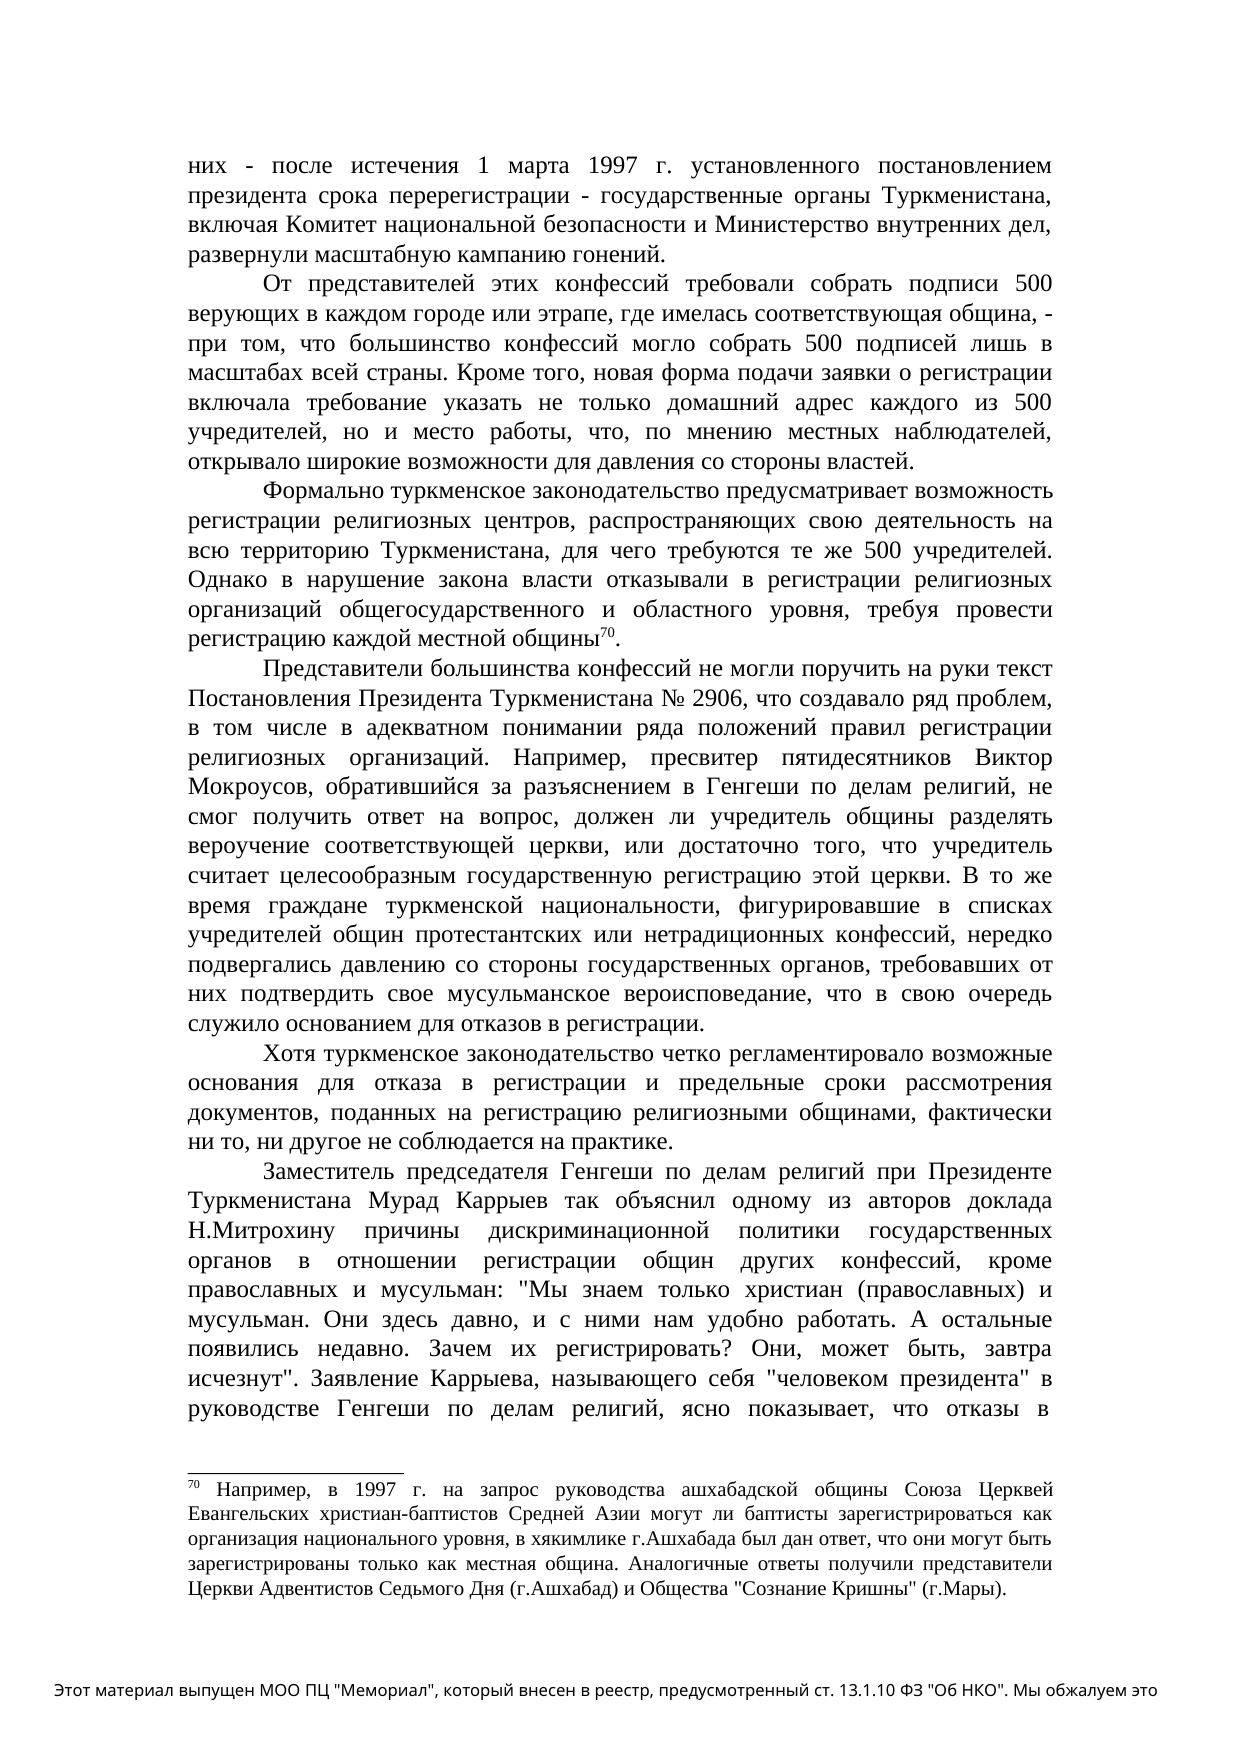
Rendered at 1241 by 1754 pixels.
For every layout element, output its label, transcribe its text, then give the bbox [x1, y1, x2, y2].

text них - после истечения 1 марта 1997 г. установленного постановлением президента срока перерегистрации - государственные органы Туркменистана, включая Комитет национальной безопасности и Министерство внутренних дел, развернули масштабную кампанию гонений. [188, 150, 1052, 268]
text Заместитель председателя Генгеши по делам религий при Президенте Туркменистана Мурад Каррыев так объяснил одному из авторов доклада Н.Митрохину причины дискриминационной политики государственных органов в отношении регистрации общин других конфессий, кроме православных и мусульман: "Мы знаем только христиан (православных) и мусульман. Они здесь давно, и с ними нам удобно работать. А остальные появились недавно. Зачем их регистрировать? Они, может быть, завтра исчезнут". Заявление Каррыева, называющего себя "человеком президента" в руководстве Генгеши по делам религий, ясно показывает, что отказы в [188, 1156, 1053, 1421]
text Формально туркменское законодательство предусматривает возможность регистрации религиозных центров, распространяющих свою деятельность на всю территорию Туркменистана, для чего требуются те же 500 учредителей. Однако в нарушение закона власти отказывали в регистрации религиозных организаций общегосударственного и областного уровня, требуя провести регистрацию каждой местной общины70. [188, 476, 1053, 652]
text Представители большинства конфессий не могли поручить на руки текст Постановления Президента Туркменистана № 2906, что создавало ряд проблем, в том числе в адекватном понимании ряда положений правил регистрации религиозных организаций. Например, пресвитер пятидесятников Виктор Мокроусов, обратившийся за разъяснением в Генгеши по делам религий, не смог получить ответ на вопрос, должен ли учредитель общины разделять вероучение соответствующей церкви, или достаточно того, что учредитель считает целесообразным государственную регистрацию этой церкви. В то же время граждане туркменской национальности, фигурировавшие в списках учредителей общин протестантских или нетрадиционных конфессий, нередко подвергались давлению со стороны государственных органов, требовавших от них подтвердить свое мусульманское вероисповедание, что в свою очередь служило основанием для отказов в регистрации. [188, 653, 1053, 1037]
text 70 Например, в 1997 г. на запрос руководства ашхабадской общины Союза Церквей Евангельских христиан-баптистов Средней Азии могут ли баптисты зарегистрироваться как организация национального уровня, в хякимлике г.Ашхабада был дан ответ, что они могут быть зарегистрированы только как местная община. Аналогичные ответы получили представители Церкви Адвентистов Седьмого Дня (г.Ашхабад) и Общества "Сознание Кришны" (г.Мары). [188, 1477, 1053, 1599]
text От представителей этих конфессий требовали собрать подписи 500 верующих в каждом городе или этрапе, где имелась соответствующая община, - при том, что большинство конфессий могло собрать 500 подписей лишь в масштабах всей страны. Кроме того, новая форма подачи заявки о регистрации включала требование указать не только домашний адрес каждого из 500 учредителей, но и место работы, что, по мнению местных наблюдателей, открывало широкие возможности для давления со стороны властей. [188, 268, 1053, 475]
text Хотя туркменское законодательство четко регламентировало возможные основания для отказа в регистрации и предельные сроки рассмотрения документов, поданных на регистрацию религиозными общинами, фактически ни то, ни другое не соблюдается на практике. [188, 1038, 1053, 1155]
